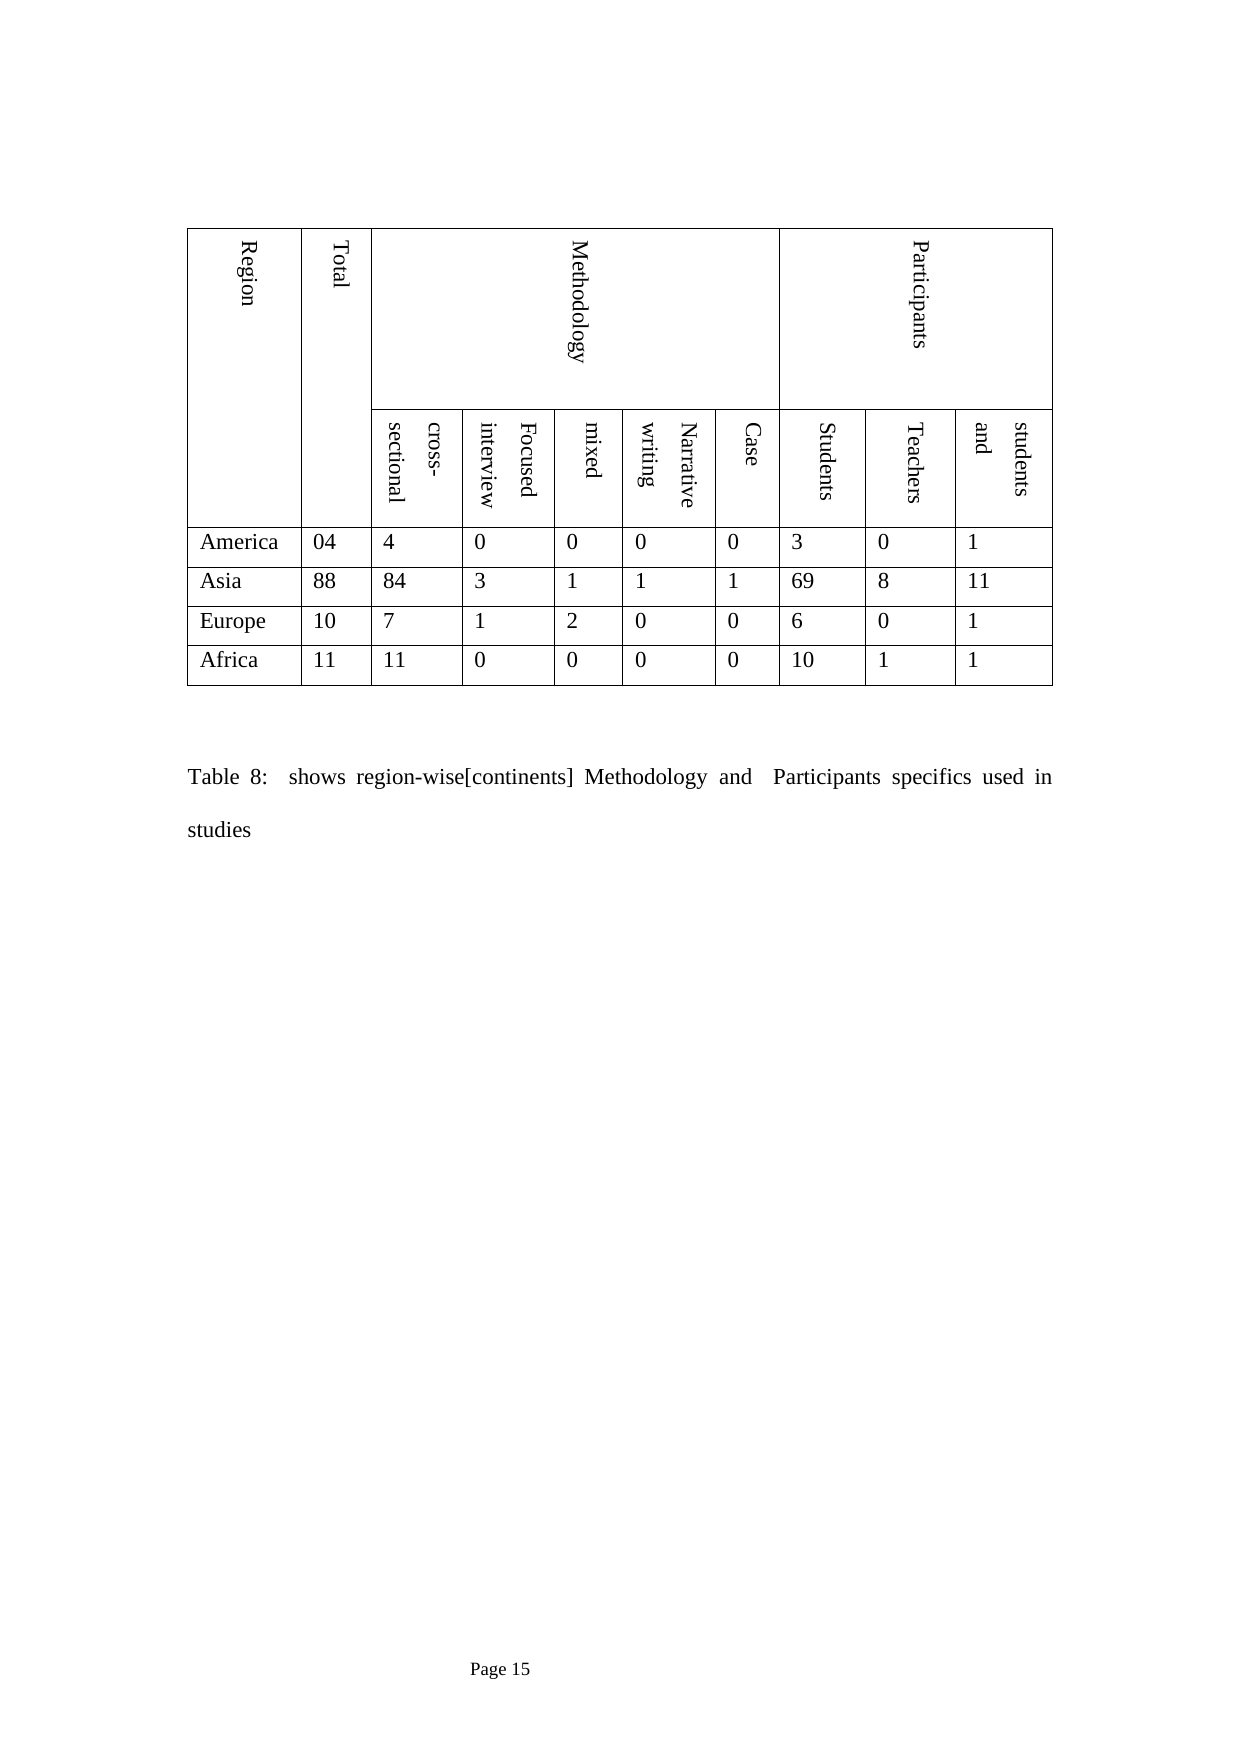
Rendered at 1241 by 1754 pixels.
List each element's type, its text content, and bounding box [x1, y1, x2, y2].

table_cell 1 [956, 646, 1052, 685]
table_cell 0 [463, 646, 554, 685]
table_cell 1 [956, 607, 1052, 645]
table_cell 4 [372, 528, 462, 567]
table_cell 0 [463, 528, 554, 567]
table_cell 11 [372, 646, 462, 685]
table_cell cross-sectional study [372, 410, 462, 527]
table_cell 11 [956, 568, 1052, 606]
table_cell Narrative writing [623, 410, 715, 527]
table_cell 0 [555, 528, 622, 567]
table_cell 0 [716, 528, 779, 567]
table_cell mixed [555, 410, 622, 527]
table_header Total [302, 229, 371, 527]
table_cell 0 [716, 607, 779, 645]
table_cell 0 [866, 528, 955, 567]
table_cell America [188, 528, 301, 567]
text Table 8: shows region-wise[continents] Methodology and Participants specifics used in studies [187, 763, 1053, 842]
table_cell 10 [780, 646, 865, 685]
table_cell 0 [866, 607, 955, 645]
table_cell 84 [372, 568, 462, 606]
table_cell 0 [623, 607, 715, 645]
table_cell 04 [302, 528, 371, 567]
table_cell 0 [716, 646, 779, 685]
table_cell Teachers [866, 410, 955, 527]
table_cell 6 [780, 607, 865, 645]
table_cell students and teachers [956, 410, 1052, 527]
table_cell Case study [716, 410, 779, 527]
table_cell Europe [188, 607, 301, 645]
table_cell 11 [302, 646, 371, 685]
table_cell 1 [555, 568, 622, 606]
table_cell Africa [188, 646, 301, 685]
table_header Methodology [372, 229, 779, 409]
table_cell 10 [302, 607, 371, 645]
table_header Participants [780, 229, 1052, 409]
table_cell Students [780, 410, 865, 527]
table_cell Asia [188, 568, 301, 606]
table_cell 3 [780, 528, 865, 567]
table_cell 0 [555, 646, 622, 685]
table_cell 8 [866, 568, 955, 606]
table_cell 1 [623, 568, 715, 606]
table_cell 0 [623, 528, 715, 567]
table_cell 1 [463, 607, 554, 645]
table_cell 1 [956, 528, 1052, 567]
table_cell 1 [716, 568, 779, 606]
table_cell 7 [372, 607, 462, 645]
table_cell 3 [463, 568, 554, 606]
table_cell 0 [623, 646, 715, 685]
table_cell 1 [866, 646, 955, 685]
table_cell 69 [780, 568, 865, 606]
table_cell Focused interview [463, 410, 554, 527]
table_header Region [188, 229, 301, 527]
table_cell 88 [302, 568, 371, 606]
table_cell 2 [555, 607, 622, 645]
